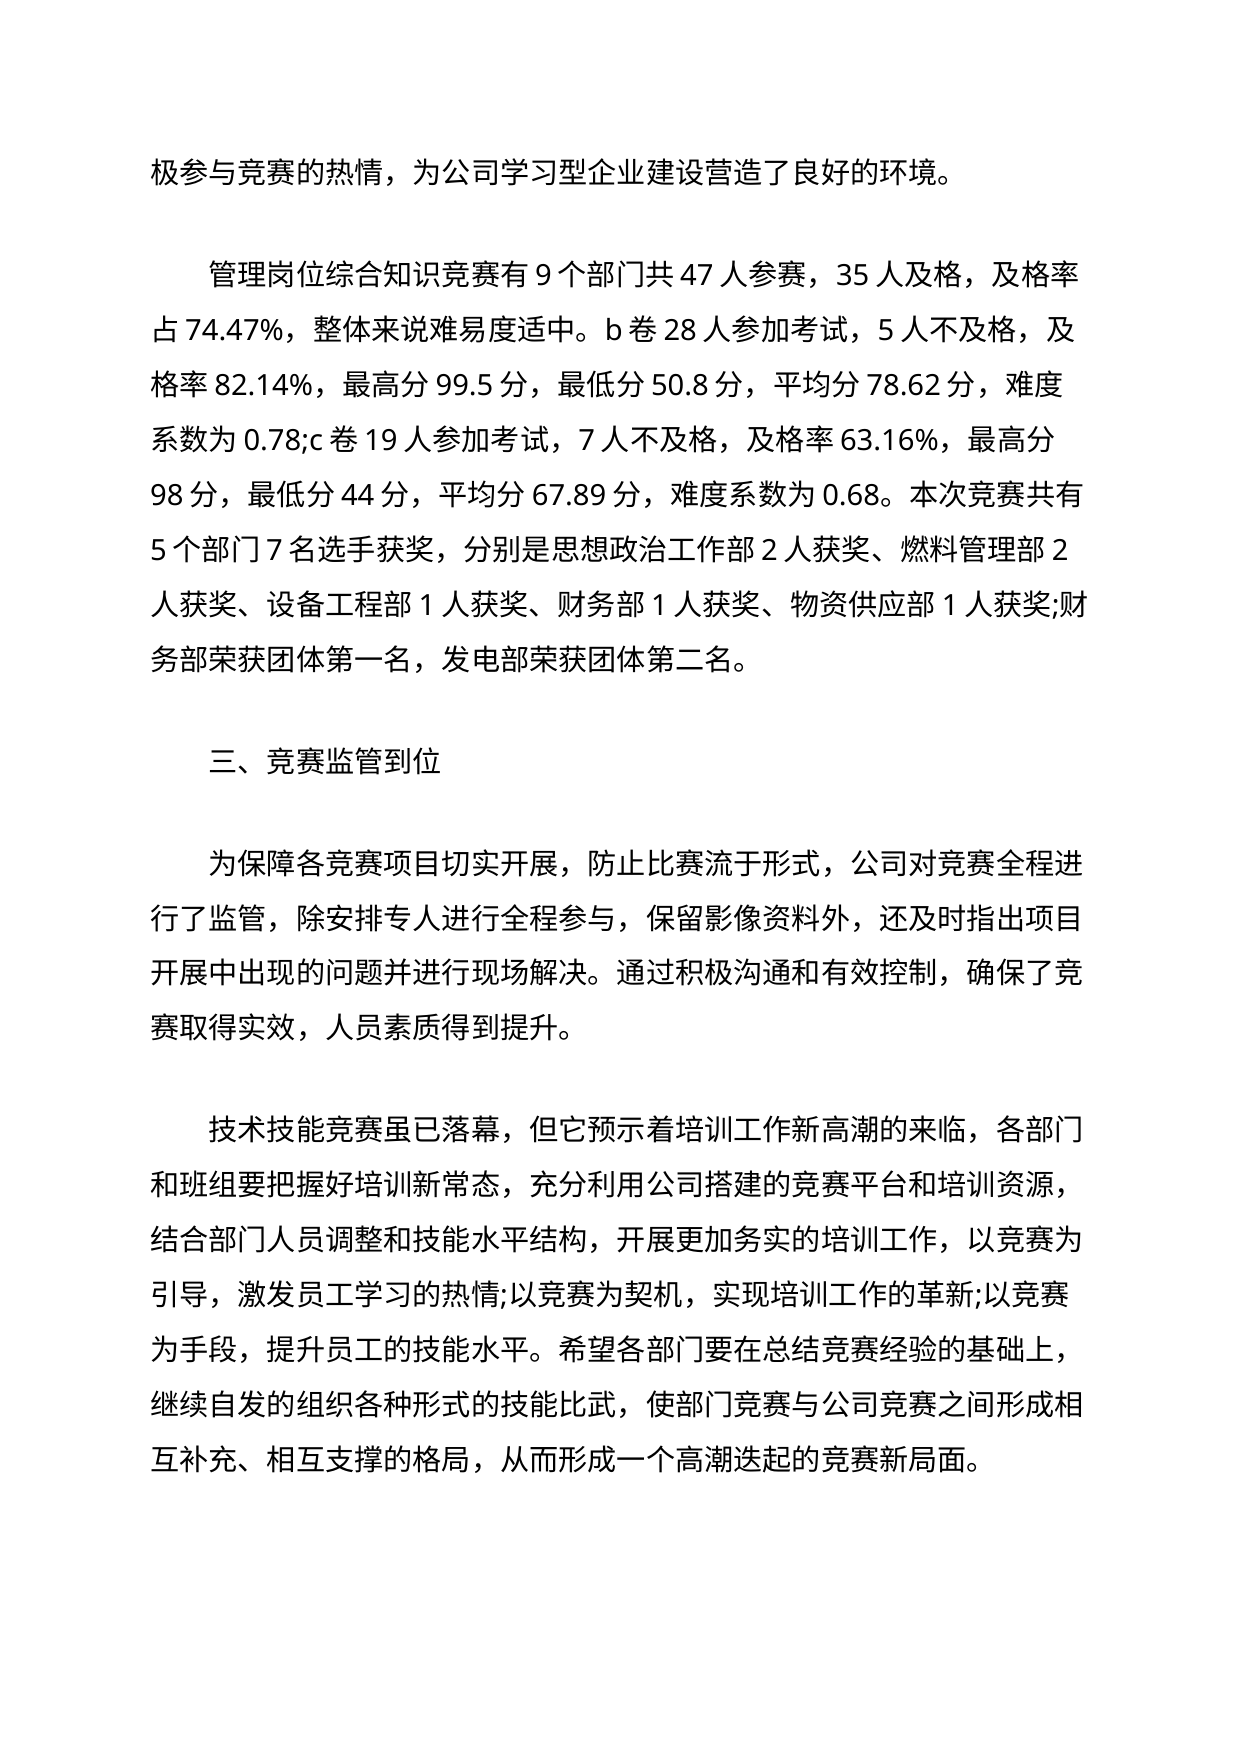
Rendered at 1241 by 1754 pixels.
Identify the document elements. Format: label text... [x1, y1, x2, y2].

text 技术技能竞赛虽已落幕，但它预示着培训工作新高潮的来临，各部门和班组要把握好培训新常态，充分利用公司搭建的竞赛平台和培训资源，结合部门人员调整和技能水平结构，开展更加务实的培训工作，以竞赛为引导，激发员工学习的热情;以竞赛为契机，实现培训工作的革新;以竞赛为手段，提升员工的技能水平。希望各部门要在总结竞赛经验的基础上，继续自发的组织各种形式的技能比武，使部门竞赛与公司竞赛之间形成相互补充、相互支撑的格局，从而形成一个高潮迭起的竞赛新局面。 [150, 1107, 1090, 1478]
text 为保障各竞赛项目切实开展，防止比赛流于形式，公司对竞赛全程进行了监管，除安排专人进行全程参与，保留影像资料外，还及时指出项目开展中出现的问题并进行现场解决。通过积极沟通和有效控制，确保了竞赛取得实效，人员素质得到提升。 [150, 840, 1090, 1047]
text 管理岗位综合知识竞赛有9个部门共47人参赛，35人及格，及格率占74.47%，整体来说难易度适中。b卷28人参加考试，5人不及格，及格率82.14%，最高分99.5分，最低分50.8分，平均分78.62分，难度系数为0.78;c卷19人参加考试，7人不及格，及格率63.16%，最高分98分，最低分44分，平均分67.89分，难度系数为0.68。本次竞赛共有5个部门7名选手获奖，分别是思想政治工作部2人获奖、燃料管理部2人获奖、设备工程部1人获奖、财务部1人获奖、物资供应部1人获奖;财务部荣获团体第一名，发电部荣获团体第二名。 [150, 252, 1090, 679]
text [150, 150, 1090, 192]
text 三、竞赛监管到位 [150, 738, 1090, 781]
